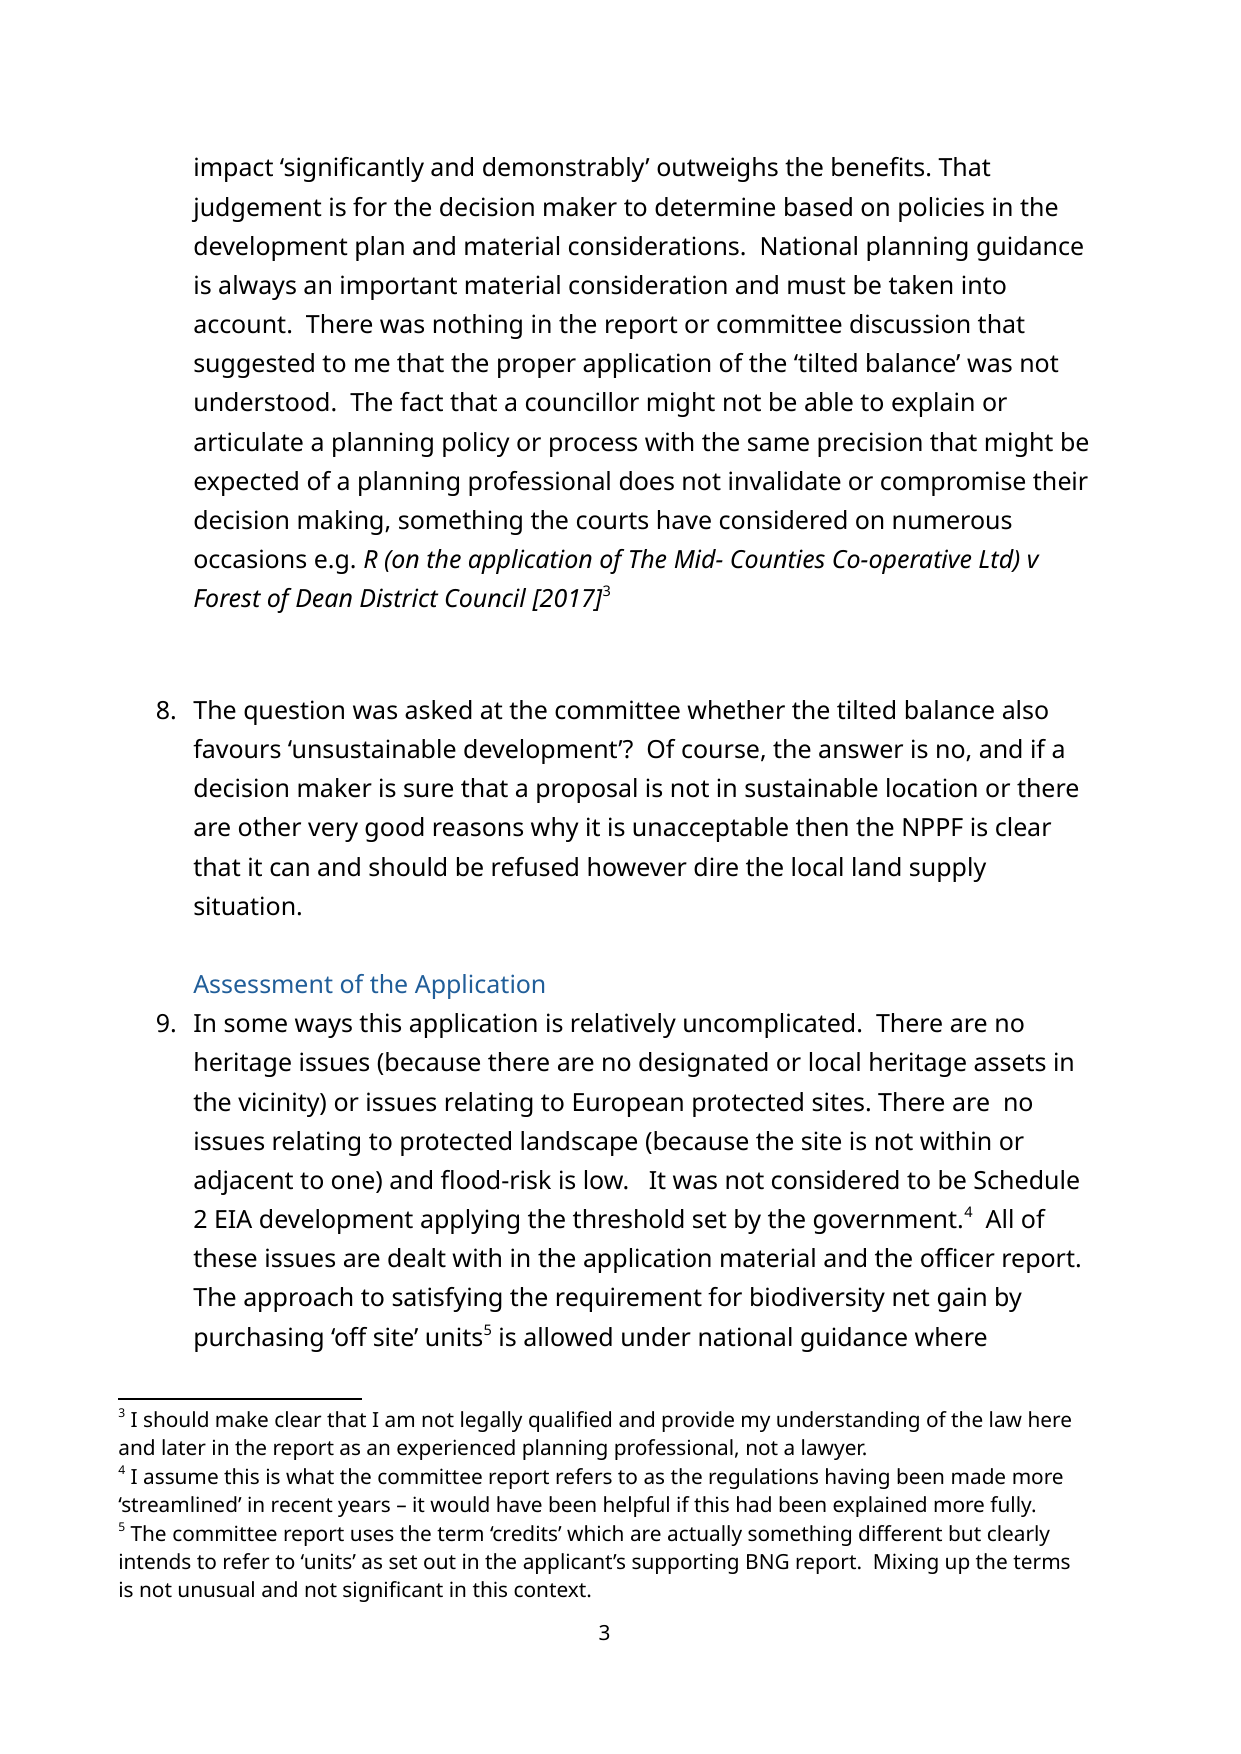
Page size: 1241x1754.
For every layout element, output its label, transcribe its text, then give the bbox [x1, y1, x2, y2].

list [156, 1006, 1090, 1353]
list Assessment of the Application [193, 967, 1090, 1001]
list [156, 150, 1090, 615]
list The question was asked at the committee whether the tilted balance also favours ‘unsustainable development’? Of course, the answer is no, and if a decision maker is sure that a proposal is not in sustainable location or there are other very good reasons why it is unacceptable then the NPPF is clear that it can and should be refused however dire the local land supply situation. [156, 692, 1090, 922]
